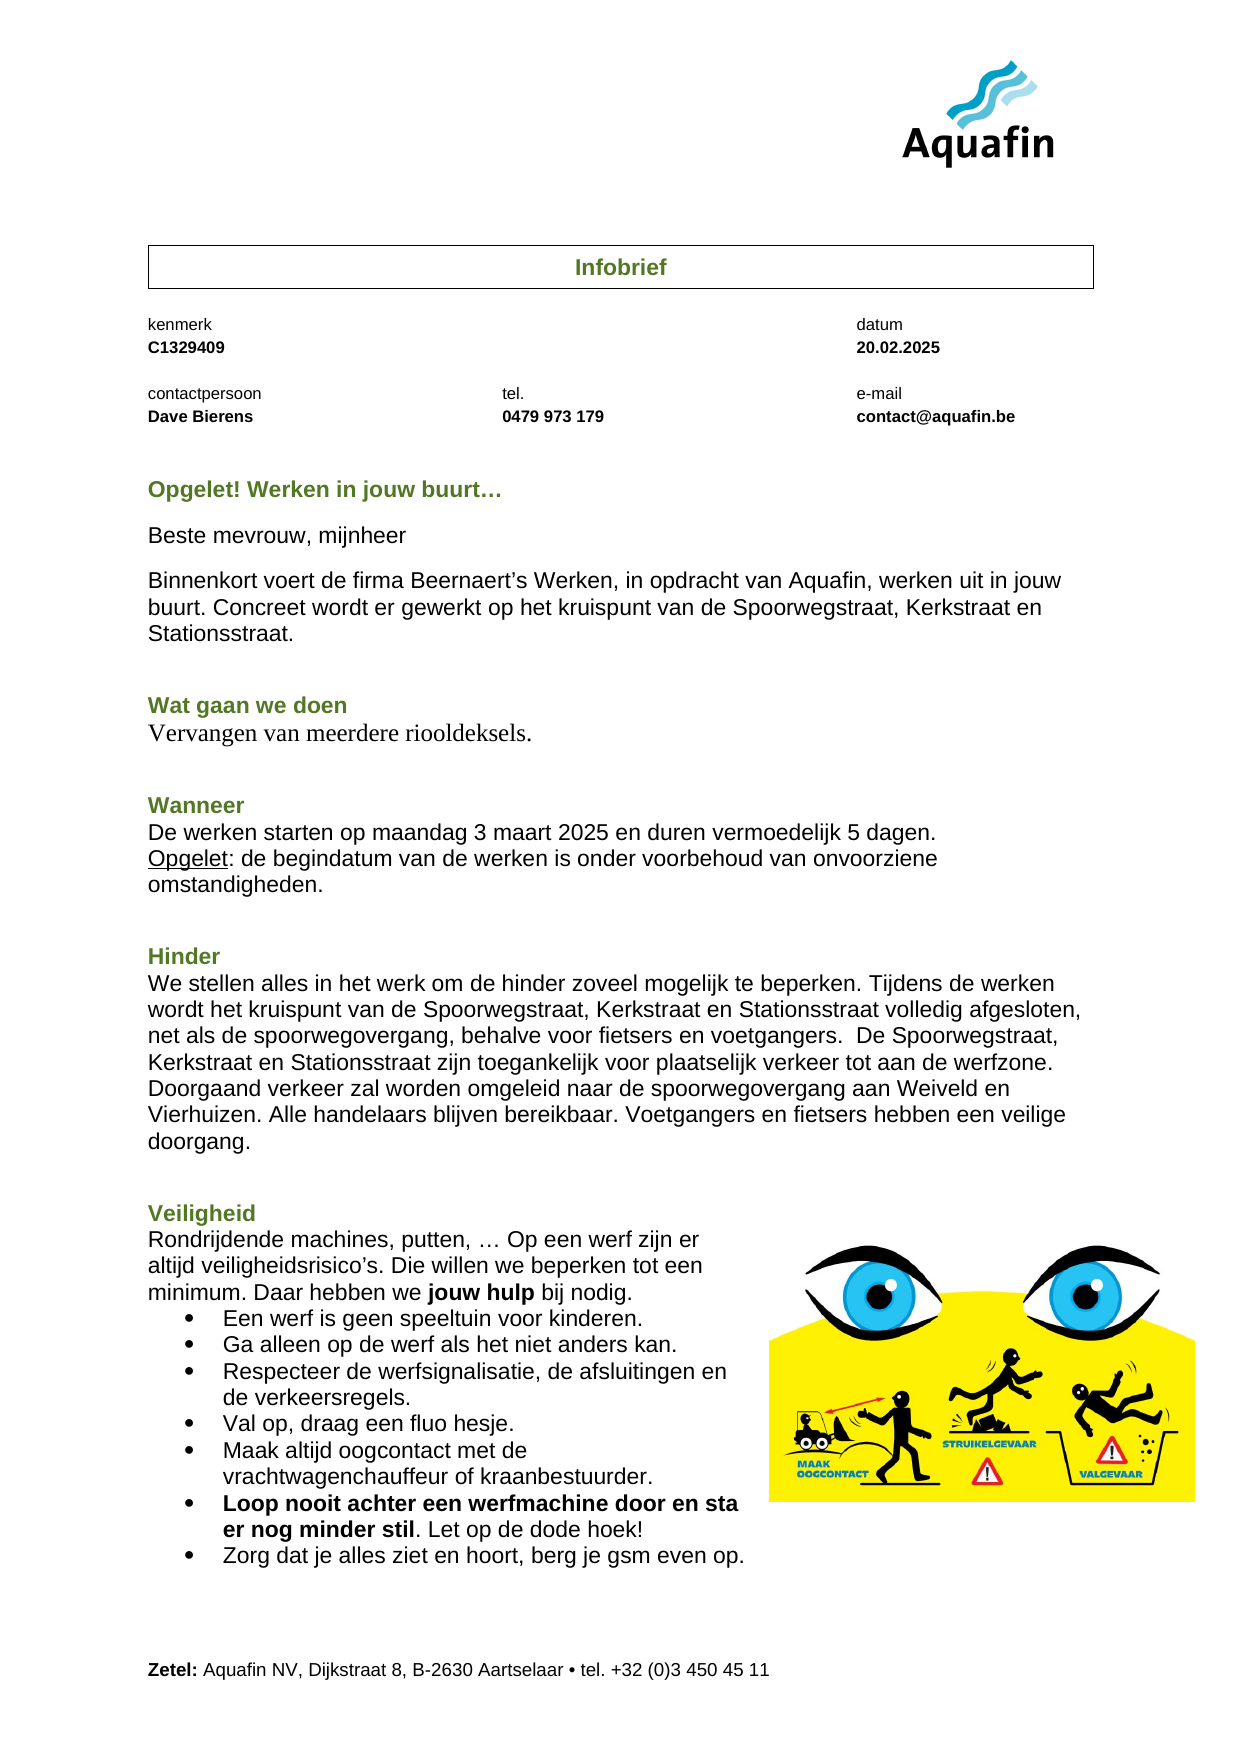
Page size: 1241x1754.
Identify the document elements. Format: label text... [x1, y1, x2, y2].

list Een werf is geen speeltuin voor kinderen. [185, 1305, 769, 1331]
list Maak altijd oogcontact met de vrachtwagenchauffeur of kraanbestuurder. [185, 1437, 769, 1489]
text Wat gaan we doen [148, 692, 1092, 718]
table_header Infobrief [149, 246, 1093, 288]
picture [769, 1201, 1195, 1502]
text Opgelet! Werken in jouw buurt… [148, 476, 1092, 502]
text 0479 973 179 contact@aquafin.be [148, 404, 1092, 427]
text contactpersoon tel. e-mail [148, 381, 1092, 404]
text Veiligheid [148, 1199, 1092, 1226]
list Loop nooit achter een werfmachine door en sta er nog minder stil. Let op de dode hoek! [185, 1489, 1092, 1542]
list Zorg dat je alles ziet en hoort, berg je gsm even op. [185, 1542, 1092, 1568]
text kenmerk datum [148, 312, 1092, 335]
text De werken starten op en duren vermoedelijk dagen. Opgelet: de begindatum van de werken is onder voorbehoud van onvoorziene omstandigheden. [148, 819, 1092, 898]
text Wanneer [148, 792, 1092, 819]
text Hinder [148, 943, 1092, 969]
text Beste mevrouw, mijnheer [148, 522, 1092, 548]
text Rondrijdende machines, putten, … Op een werf zijn er altijd veiligheidsrisico’s. Die willen we beperken tot een minimum. Daar hebben we jouw hulp bij nodig. [148, 1226, 769, 1305]
picture [873, 44, 1082, 198]
list Val op, draag een fluo hesje. [185, 1410, 769, 1437]
list Ga alleen op de werf als het niet anders kan. [185, 1331, 769, 1358]
text Binnenkort voert de firma , in opdracht van Aquafin, werken uit in jouw buurt. Concreet wordt er gewerkt op het kruispunt van de Spoorwegstraat, Kerkstraat en Stationsstraat. [148, 567, 1092, 646]
text We stellen alles in het werk om de hinder zoveel mogelijk te beperken. [148, 969, 1092, 1154]
list Respecteer de werfsignalisatie, de afsluitingen en de verkeersregels. [185, 1358, 769, 1410]
